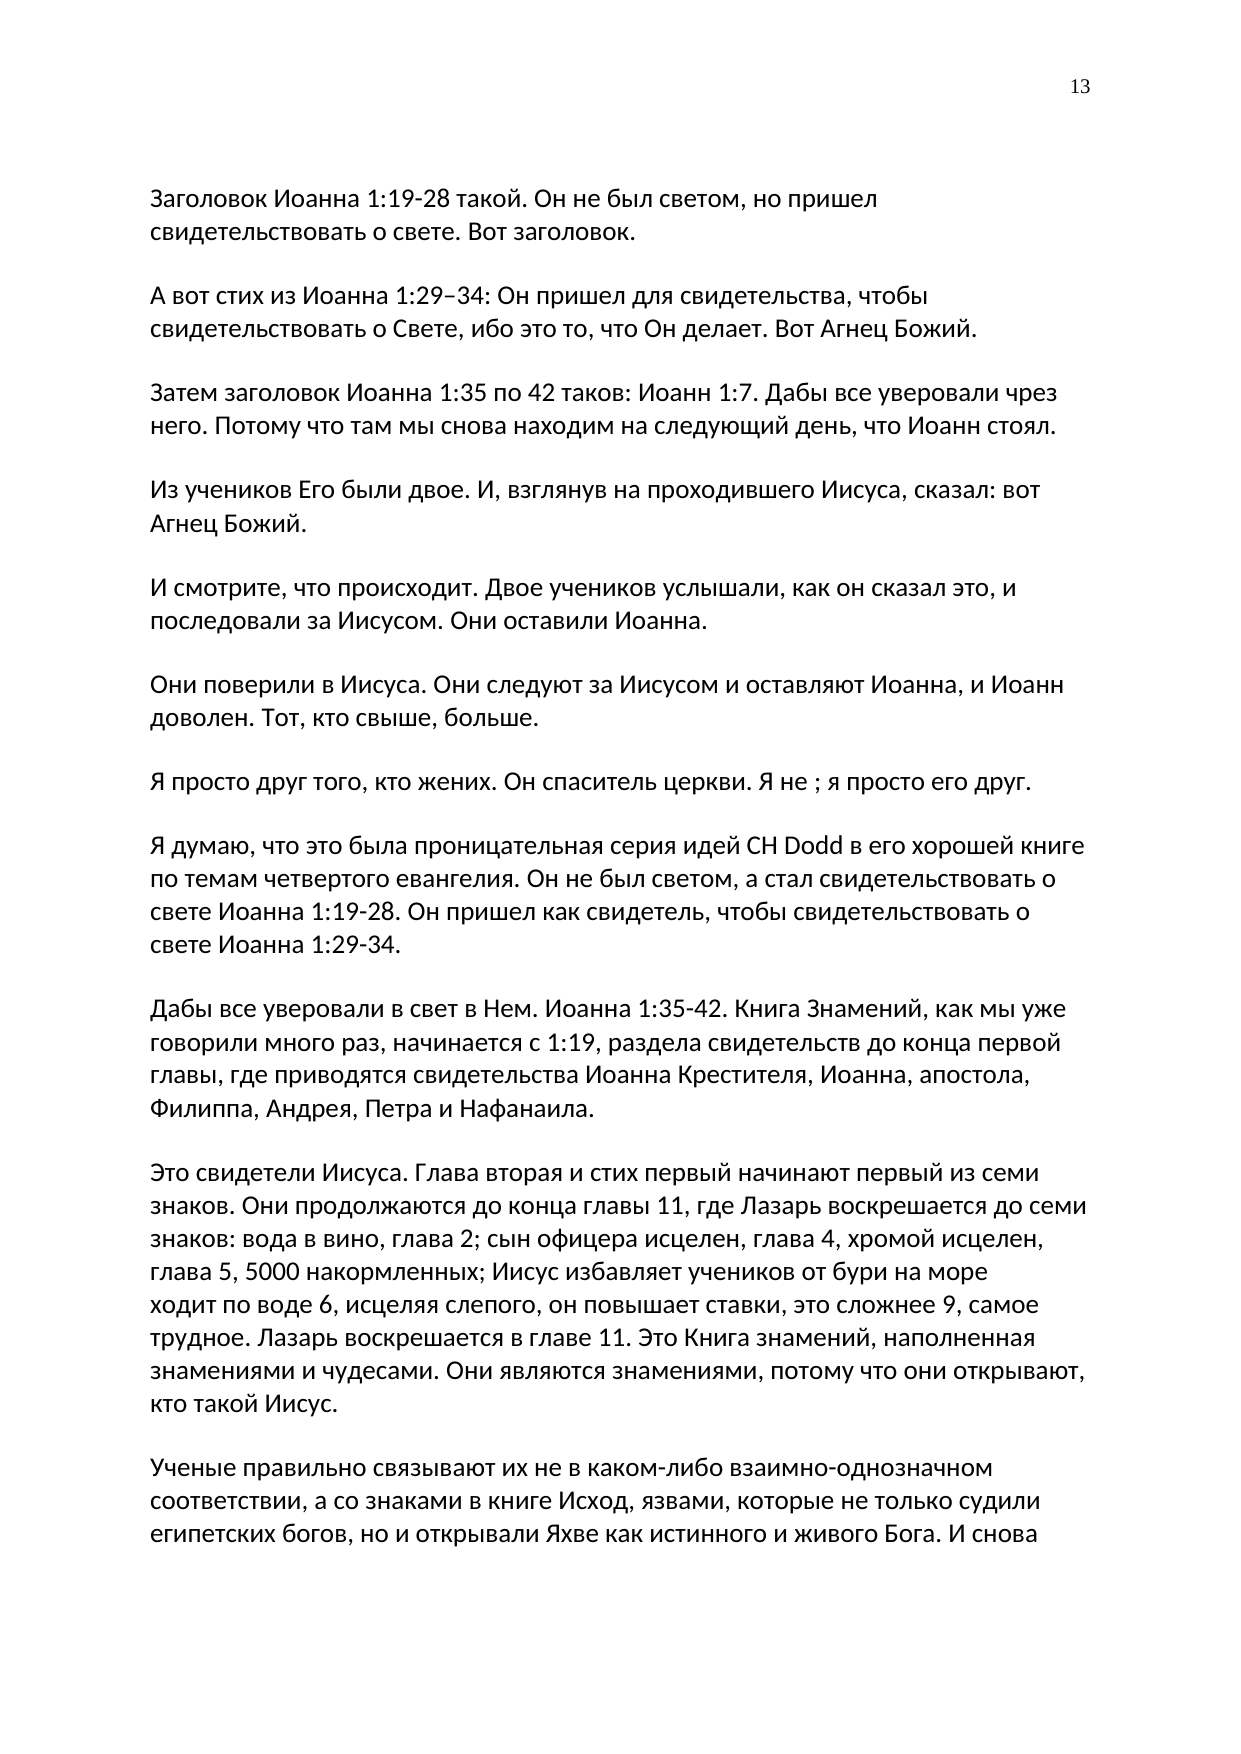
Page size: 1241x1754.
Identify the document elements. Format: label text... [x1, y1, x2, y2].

text И смотрите, что происходит. Двое учеников услышали, как он сказал это, и последовали за Иисусом. Они оставили Иоанна. [150, 570, 1090, 636]
text ходит по воде 6, исцеляя слепого, он повышает ставки, это сложнее 9, самое трудное. Лазарь воскрешается в главе 11. Это Книга знамений, наполненная знамениями и чудесами. Они являются знамениями, потому что они открывают, кто такой Иисус. [150, 1287, 1090, 1419]
text Они поверили в Иисуса. Они следуют за Иисусом и оставляют Иоанна, и Иоанн доволен. Тот, кто свыше, больше. [150, 667, 1090, 733]
text Из учеников Его были двое. И, взглянув на проходившего Иисуса, сказал: вот Агнец Божий. [150, 473, 1090, 539]
text А вот стих из Иоанна 1:29–34: Он пришел для свидетельства, чтобы свидетельствовать о Свете, ибо это то, что Он делает. Вот Агнец Божий. [150, 278, 1090, 344]
text Я думаю, что это была проницательная серия идей CH Dodd в его хорошей книге по темам четвертого евангелия. Он не был светом, а стал свидетельствовать о свете Иоанна 1:19-28. Он пришел как свидетель, чтобы свидетельствовать о свете Иоанна 1:29-34. [150, 828, 1090, 961]
text Затем заголовок Иоанна 1:35 по 42 таков: Иоанн 1:7. Дабы все уверовали чрез него. Потому что там мы снова находим на следующий день, что Иоанн стоял. [150, 376, 1090, 442]
text Дабы все уверовали в свет в Нем. Иоанна 1:35-42. Книга Знамений, как мы уже говорили много раз, начинается с 1:19, раздела свидетельств до конца первой главы, где приводятся свидетельства Иоанна Крестителя, Иоанна, апостола, Филиппа, Андрея, Петра и Нафанаила. [150, 992, 1090, 1124]
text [150, 1450, 1090, 1549]
text Это свидетели Иисуса. Глава вторая и стих первый начинают первый из семи знаков. Они продолжаются до конца главы 11, где Лазарь воскрешается до семи знаков: вода в вино, глава 2; сын офицера исцелен, глава 4, хромой исцелен, глава 5, 5000 накормленных; Иисус избавляет учеников от бури на море [150, 1155, 1090, 1287]
text Я просто друг того, кто жених. Он спаситель церкви. Я не ; я просто его друг. [150, 764, 1090, 797]
text Заголовок Иоанна 1:19-28 такой. Он не был светом, но пришел свидетельствовать о свете. Вот заголовок. [150, 181, 1090, 247]
